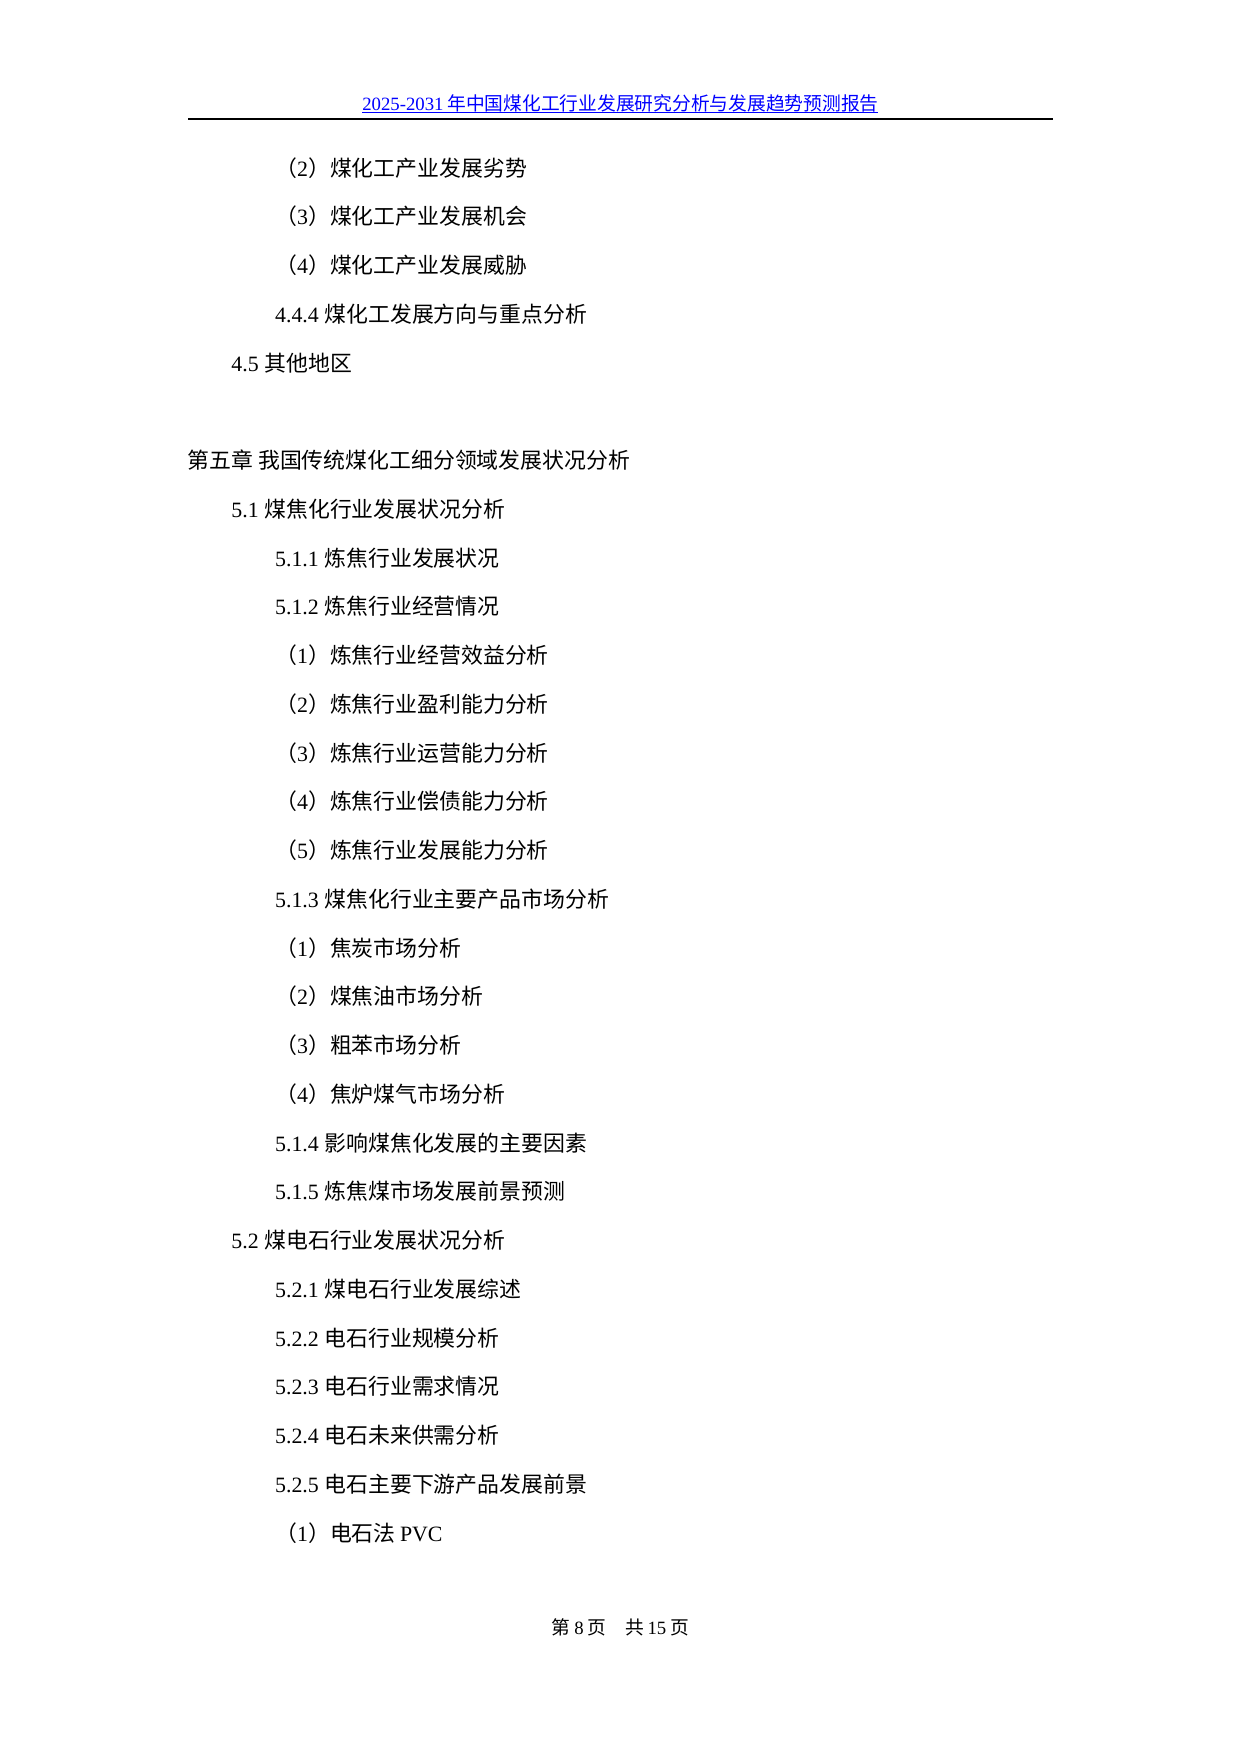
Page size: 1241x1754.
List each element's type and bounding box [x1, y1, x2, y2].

text [187, 150, 1053, 1548]
